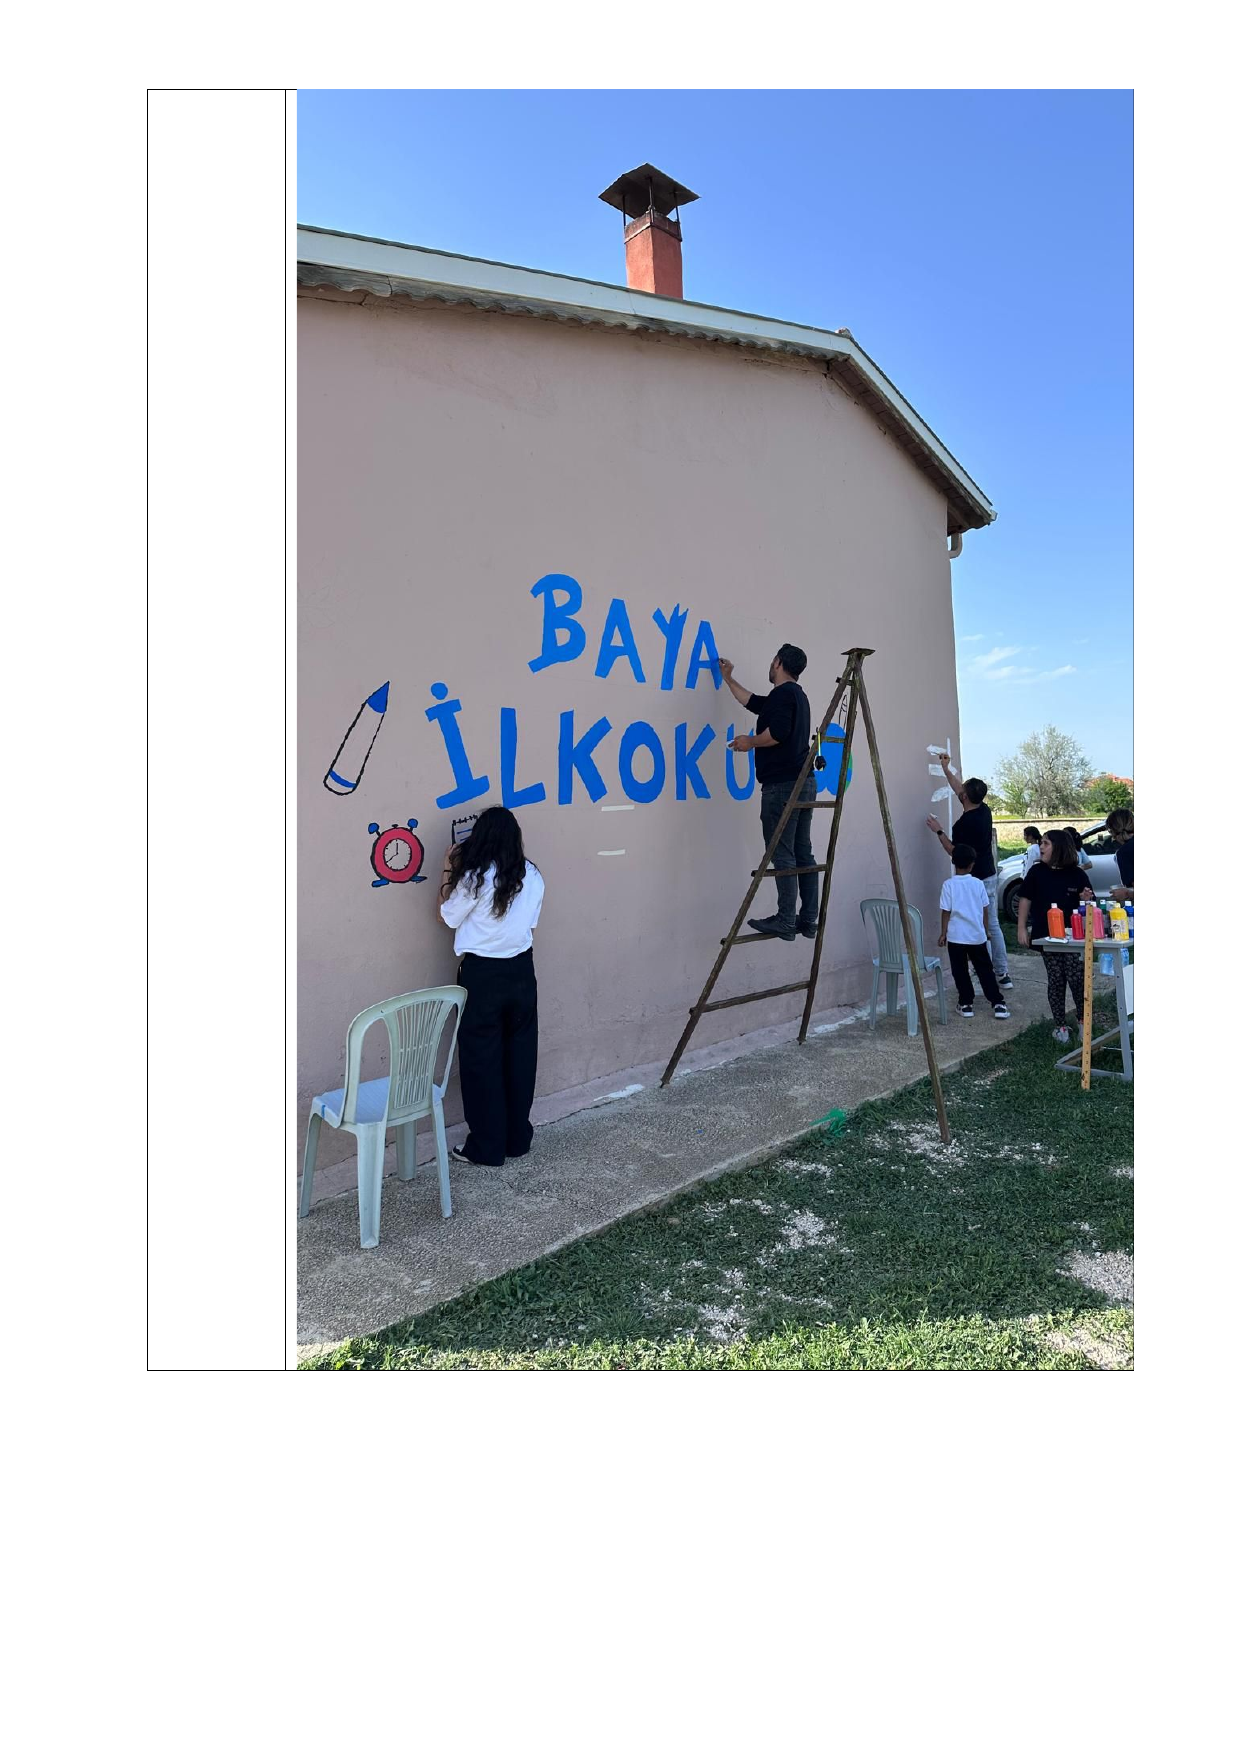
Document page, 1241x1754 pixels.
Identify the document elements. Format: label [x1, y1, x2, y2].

picture [296, 89, 1134, 1370]
table_cell [286, 90, 296, 1370]
table_cell [148, 90, 285, 1370]
